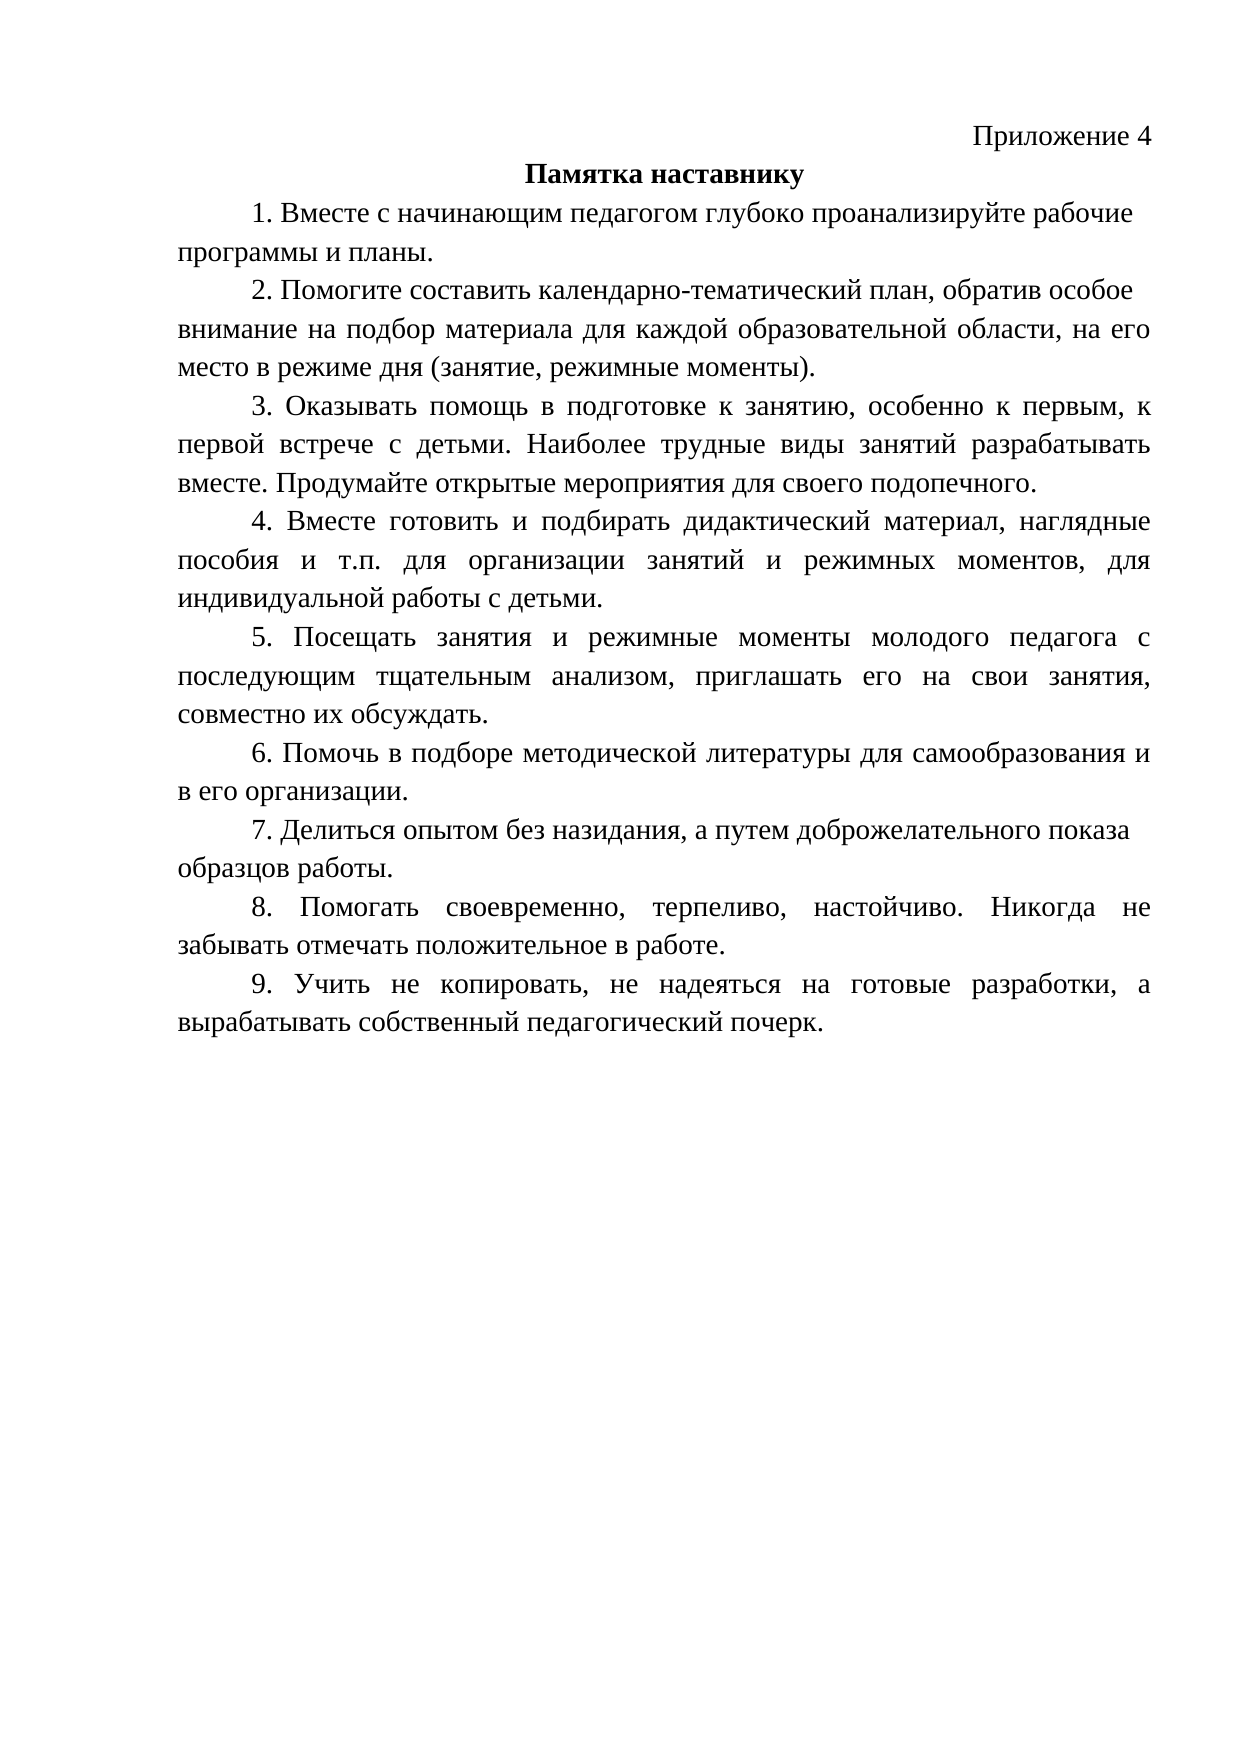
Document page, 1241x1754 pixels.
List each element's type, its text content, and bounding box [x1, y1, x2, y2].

text 9. Учить не копировать, не надеяться на готовые разработки, а вырабатывать собственный педагогический почерк. [177, 966, 1152, 1038]
text 2. Помогите составить календарно-тематический план, обратив особое [177, 272, 1152, 306]
text 4. Вместе готовить и подбирать дидактический материал, наглядные пособия и т.п. для организации занятий и режимных моментов, для индивидуальной работы с детьми. [177, 503, 1152, 614]
text Памятка наставнику [177, 157, 1152, 190]
text 6. Помочь в подборе методической литературы для самообразования и в его организации. [177, 735, 1152, 807]
text 1. Вместе с начинающим педагогом глубоко проанализируйте рабочие [177, 195, 1152, 229]
text 7. Делиться опытом без назидания, а путем доброжелательного показа [177, 812, 1152, 845]
text 3. Оказывать помощь в подготовке к занятию, особенно к первым, к первой встрече с детьми. Наиболее трудные виды занятий разрабатывать вместе. Продумайте открытые мероприятия для своего подопечного. [177, 388, 1152, 498]
text образцов работы. [177, 850, 1152, 884]
text программы и планы. [177, 234, 1152, 267]
text внимание на подбор материала для каждой образовательной области, на его место в режиме дня (занятие, режимные моменты). [177, 311, 1152, 383]
text 8. Помогать своевременно, терпеливо, настойчиво. Никогда не забывать отмечать положительное в работе. [177, 889, 1152, 961]
text Приложение 4 [177, 118, 1152, 152]
text 5. Посещать занятия и режимные моменты молодого педагога с последующим тщательным анализом, приглашать его на свои занятия, совместно их обсуждать. [177, 619, 1152, 730]
